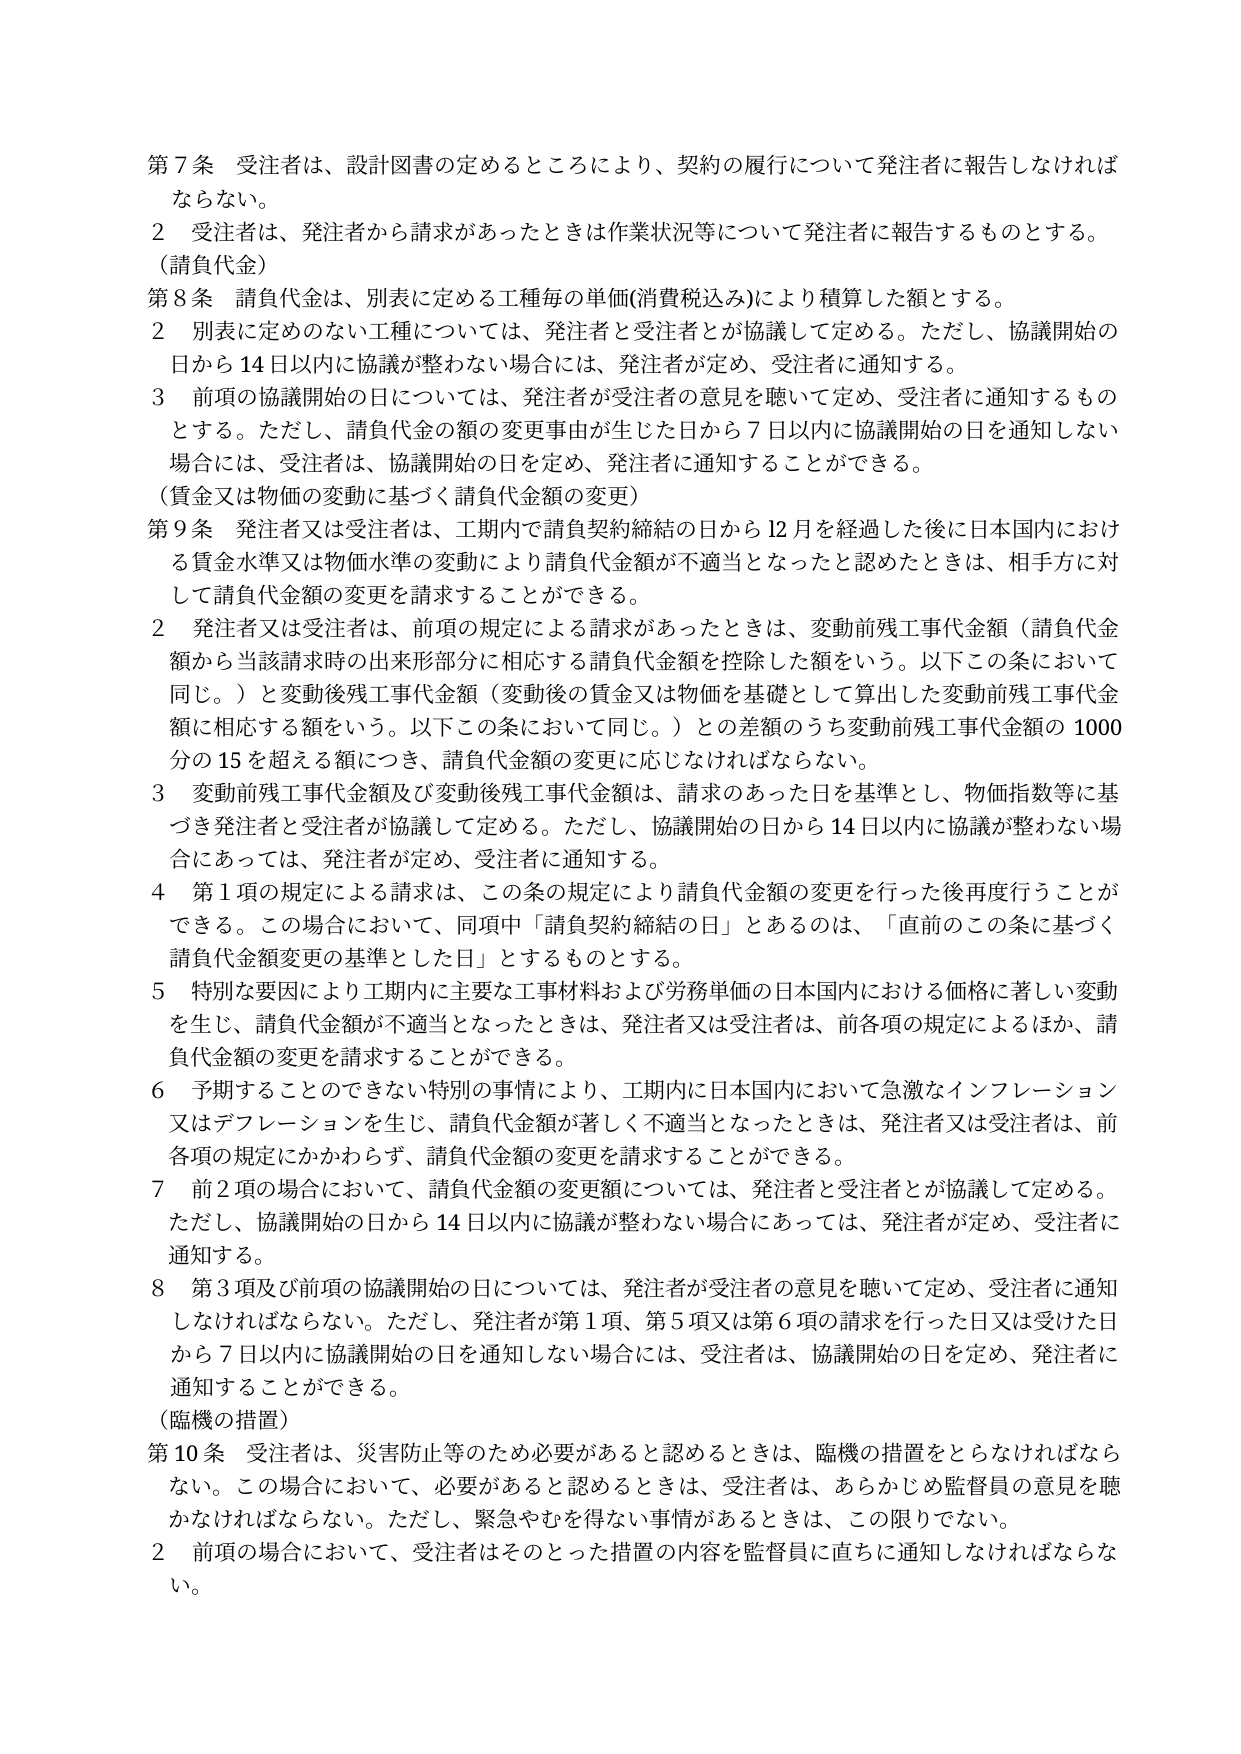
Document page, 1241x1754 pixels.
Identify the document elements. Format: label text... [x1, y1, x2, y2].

text （臨機の措置） [148, 1403, 1122, 1436]
text ５ 特別な要因により工期内に主要な工事材料および労務単価の日本国内における価格に著しい変動を生じ、請負代金額が不適当となったときは、発注者又は受注者は、前各項の規定によるほか、請負代金額の変更を請求することができる。 [148, 973, 1122, 1073]
text ６ 予期することのできない特別の事情により、工期内に日本国内において急激なインフレーション又はデフレーションを生じ、請負代金額が著しく不適当となったときは、発注者又は受注者は、前各項の規定にかかわらず、請負代金額の変更を請求することができる。 [148, 1073, 1122, 1172]
text （賃金又は物価の変動に基づく請負代金額の変更） [148, 478, 1122, 511]
text ７ 前２項の場合において、請負代金額の変更額については、発注者と受注者とが協議して定める。ただし、協議開始の日から14日以内に協議が整わない場合にあっては、発注者が定め、受注者に通知する。 [148, 1172, 1122, 1271]
text 第10条 受注者は、災害防止等のため必要があると認めるときは、臨機の措置をとらなければならない。この場合において、必要があると認めるときは、受注者は、あらかじめ監督員の意見を聴かなければならない。ただし、緊急やむを得ない事情があるときは、この限りでない。 [148, 1436, 1122, 1535]
text ８ 第３項及び前項の協議開始の日については、発注者が受注者の意見を聴いて定め、受注者に通知しなければならない。ただし、発注者が第１項、第５項又は第６項の請求を行った日又は受けた日から７日以内に協議開始の日を通知しない場合には、受注者は、協議開始の日を定め、発注者に通知することができる。 [148, 1271, 1122, 1403]
text ２ 別表に定めのない工種については、発注者と受注者とが協議して定める。ただし、協議開始の日から14日以内に協議が整わない場合には、発注者が定め、受注者に通知する。 [148, 313, 1122, 379]
text 第９条 発注者又は受注者は、工期内で請負契約締結の日からl2月を経過した後に日本国内における賃金水準又は物価水準の変動により請負代金額が不適当となったと認めたときは、相手方に対して請負代金額の変更を請求することができる。 [148, 511, 1122, 610]
text ４ 第１項の規定による請求は、この条の規定により請負代金額の変更を行った後再度行うことができる。この場合において、同項中「請負契約締結の日」とあるのは、「直前のこの条に基づく請負代金額変更の基準とした日」とするものとする。 [148, 874, 1122, 973]
text ３ 変動前残工事代金額及び変動後残工事代金額は、請求のあった日を基準とし、物価指数等に基づき発注者と受注者が協議して定める。ただし、協議開始の日から14日以内に協議が整わない場合にあっては、発注者が定め、受注者に通知する。 [148, 775, 1122, 874]
text ３ 前項の協議開始の日については、発注者が受注者の意見を聴いて定め、受注者に通知するものとする。ただし、請負代金の額の変更事由が生じた日から７日以内に協議開始の日を通知しない場合には、受注者は、協議開始の日を定め、発注者に通知することができる。 [148, 379, 1122, 478]
text （請負代金） [148, 247, 1122, 280]
text 第７条 受注者は、設計図書の定めるところにより、契約の履行について発注者に報告しなければならない。 [148, 148, 1122, 214]
text ２ 受注者は、発注者から請求があったときは作業状況等について発注者に報告するものとする。 [148, 214, 1122, 247]
list 請負代金は、別表に定める工種毎の単価(消費税込み)により積算した額とする。 [148, 280, 1122, 313]
text ２ 前項の場合において、受注者はそのとった措置の内容を監督員に直ちに通知しなければならない。 [148, 1535, 1122, 1601]
text ２ 発注者又は受注者は、前項の規定による請求があったときは、変動前残工事代金額（請負代金額から当該請求時の出来形部分に相応する請負代金額を控除した額をいう。以下この条において同じ。）と変動後残工事代金額（変動後の賃金又は物価を基礎として算出した変動前残工事代金額に相応する額をいう。以下この条において同じ。）との差額のうち変動前残工事代金額の1000分の15を超える額につき、請負代金額の変更に応じなければならない。 [148, 610, 1122, 775]
